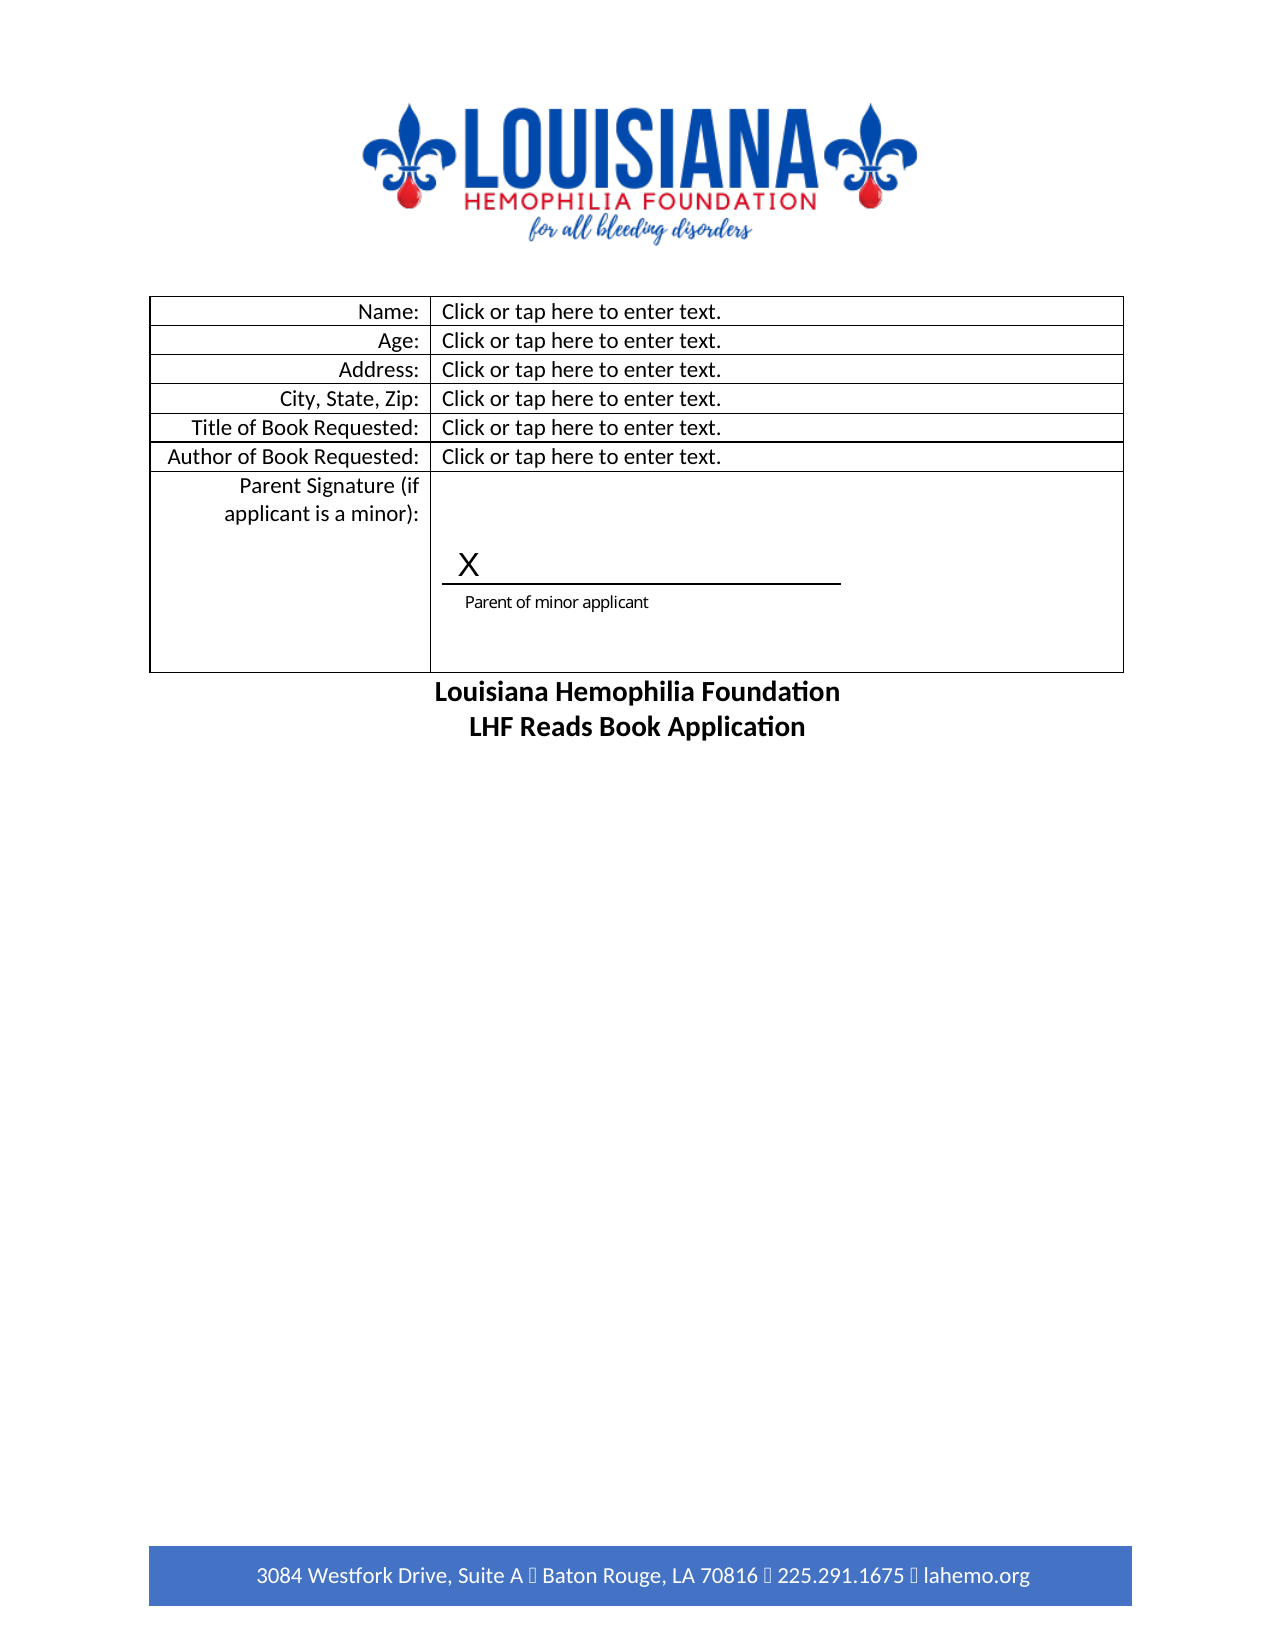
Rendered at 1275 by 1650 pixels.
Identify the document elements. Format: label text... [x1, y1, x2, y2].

table_cell Title of Book Requested: [151, 414, 430, 441]
table_cell [431, 472, 1123, 672]
table_cell Age: [151, 326, 430, 354]
text Louisiana Hemophilia Foundation [150, 673, 1125, 708]
table_cell Address: [151, 355, 430, 383]
text LHF Reads Book Application [150, 708, 1125, 744]
table_cell Parent Signature (if applicant is a minor): [151, 472, 430, 672]
table_cell City, State, Zip: [151, 384, 430, 412]
picture [340, 75, 935, 269]
table_header Name: [151, 297, 430, 325]
table_cell Author of Book Requested: [151, 443, 430, 471]
